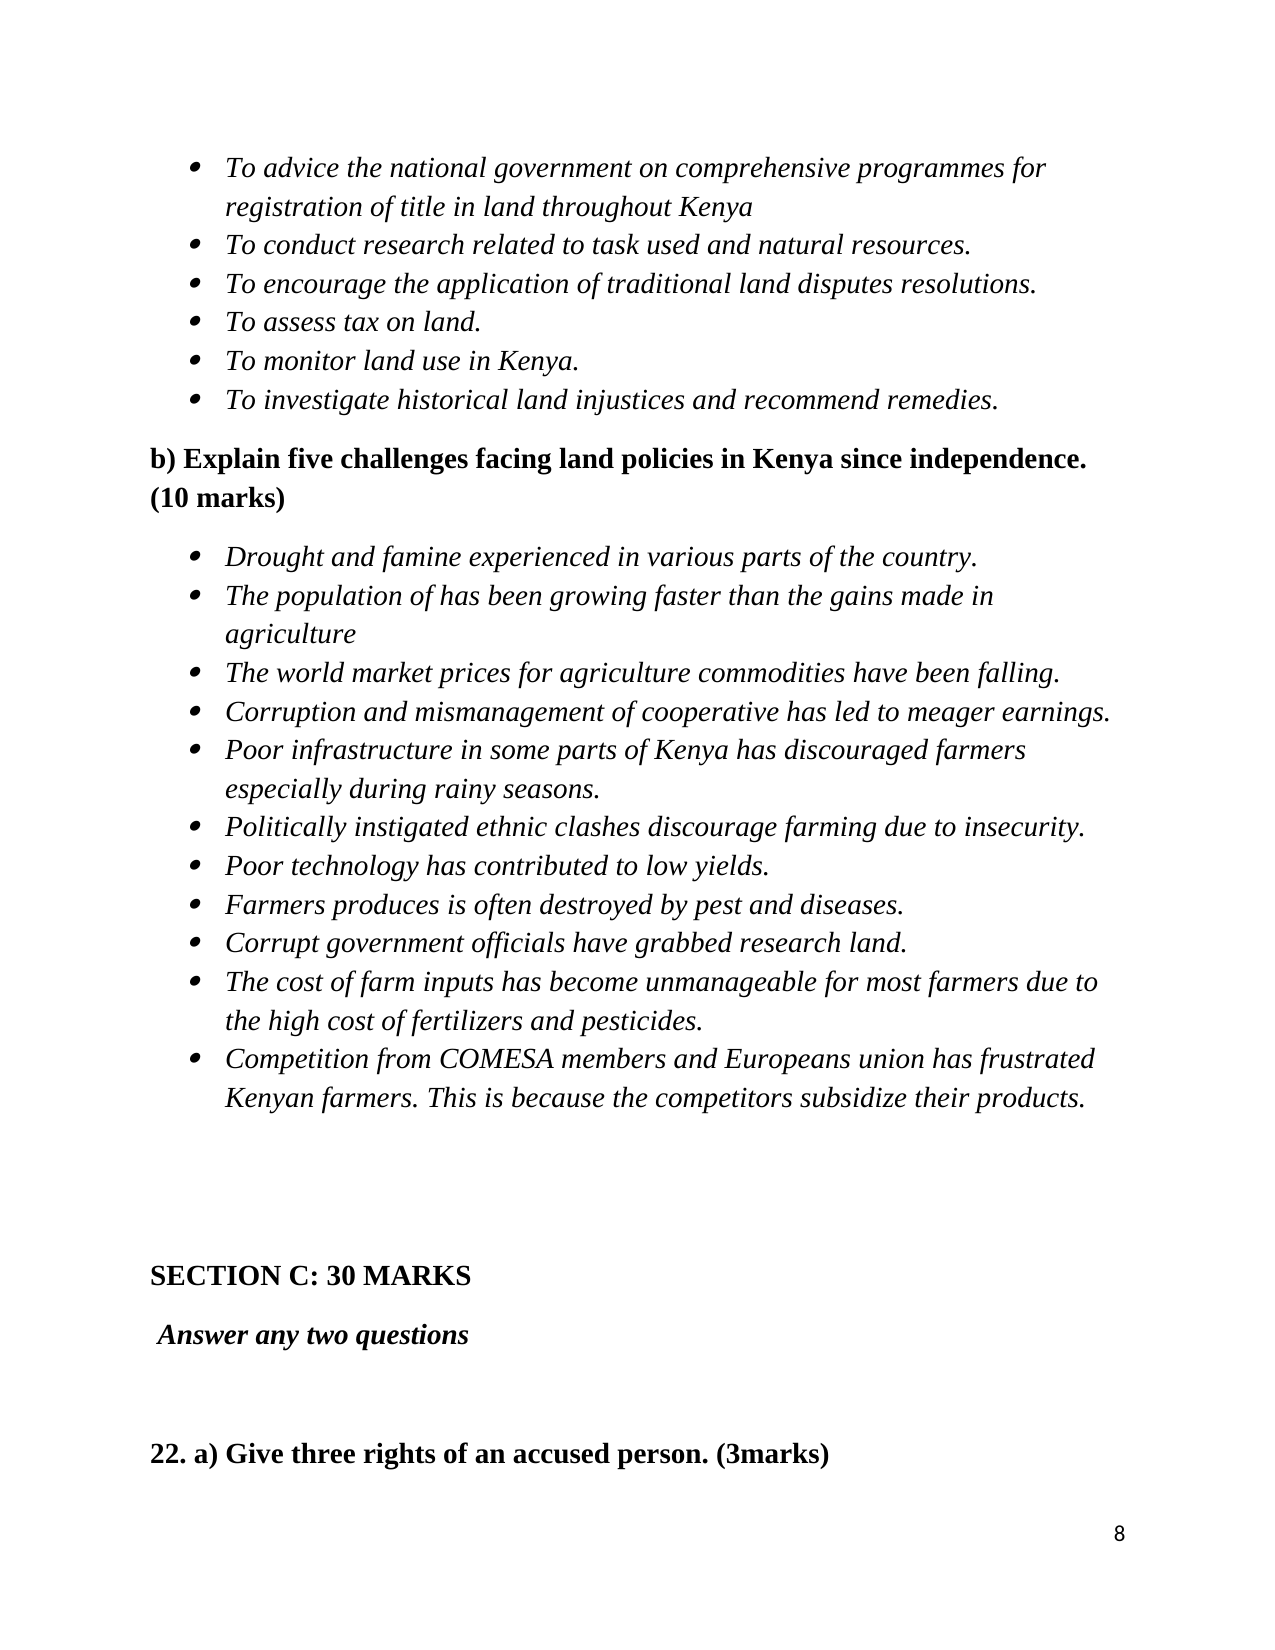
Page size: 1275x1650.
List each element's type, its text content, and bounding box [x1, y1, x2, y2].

list Competition from COMESA members and Europeans union has frustrated Kenyan farmers. This is because the competitors subsidize their products. [187, 1041, 1125, 1113]
list To encourage the application of traditional land disputes resolutions. [187, 266, 1125, 299]
list Farmers produces is often destroyed by pest and diseases. [187, 887, 1125, 920]
list Politically instigated ethnic clashes discourage farming due to insecurity. [187, 809, 1125, 843]
list The cost of farm inputs has become unmanageable for most farmers due to the high cost of fertilizers and pesticides. [187, 964, 1125, 1036]
list To conduct research related to task used and natural resources. [187, 227, 1125, 261]
list Drought and famine experienced in various parts of the country. [187, 539, 1125, 573]
list To investigate historical land injustices and recommend remedies. [187, 382, 1125, 415]
list To monitor land use in Kenya. [187, 343, 1125, 377]
text SECTION C: 30 MARKS [150, 1258, 1125, 1292]
text Answer any two questions [150, 1317, 1125, 1351]
list Corruption and mismanagement of cooperative has led to meager earnings. [187, 694, 1125, 727]
list To advice the national government on comprehensive programmes for registration of title in land throughout Kenya [187, 150, 1125, 222]
text b) Explain five challenges facing land policies in Kenya since independence. (10 marks) [150, 441, 1125, 513]
list To assess tax on land. [187, 304, 1125, 338]
list Corrupt government officials have grabbed research land. [187, 925, 1125, 959]
text 22. a) Give three rights of an accused person. (3marks) [150, 1436, 1125, 1470]
list Poor infrastructure in some parts of Kenya has discouraged farmers especially during rainy seasons. [187, 732, 1125, 804]
list Poor technology has contributed to low yields. [187, 848, 1125, 882]
list The world market prices for agriculture commodities have been falling. [187, 655, 1125, 689]
list The population of has been growing faster than the gains made in agriculture [187, 578, 1125, 650]
